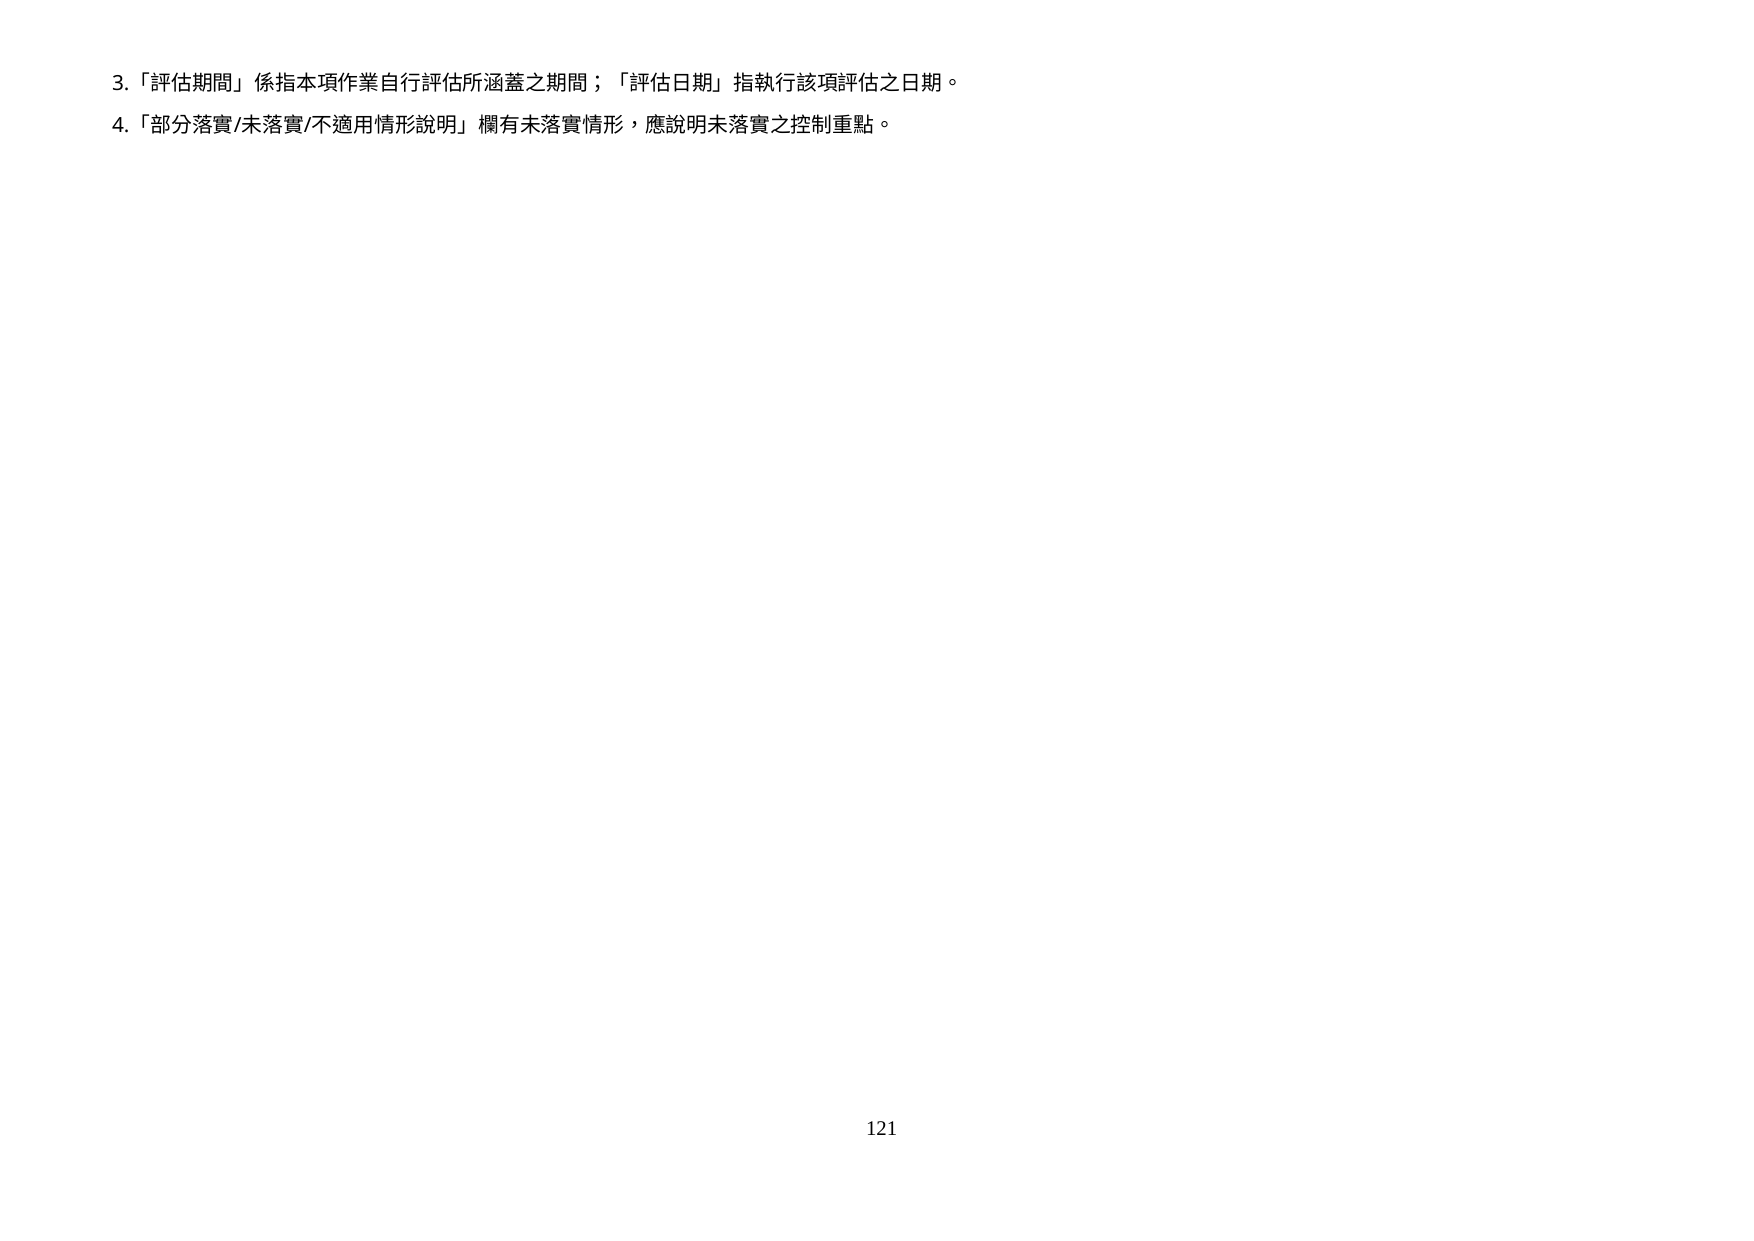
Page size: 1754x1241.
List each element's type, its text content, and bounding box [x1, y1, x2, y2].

text 3.「評估期間」係指本項作業自行評估所涵蓋之期間；「評估日期」指執行該項評估之日期。 [102, 60, 1713, 102]
text 4.「部分落實/未落實/不適用情形說明」欄有未落實情形，應說明未落實之控制重點。 [102, 102, 1713, 145]
